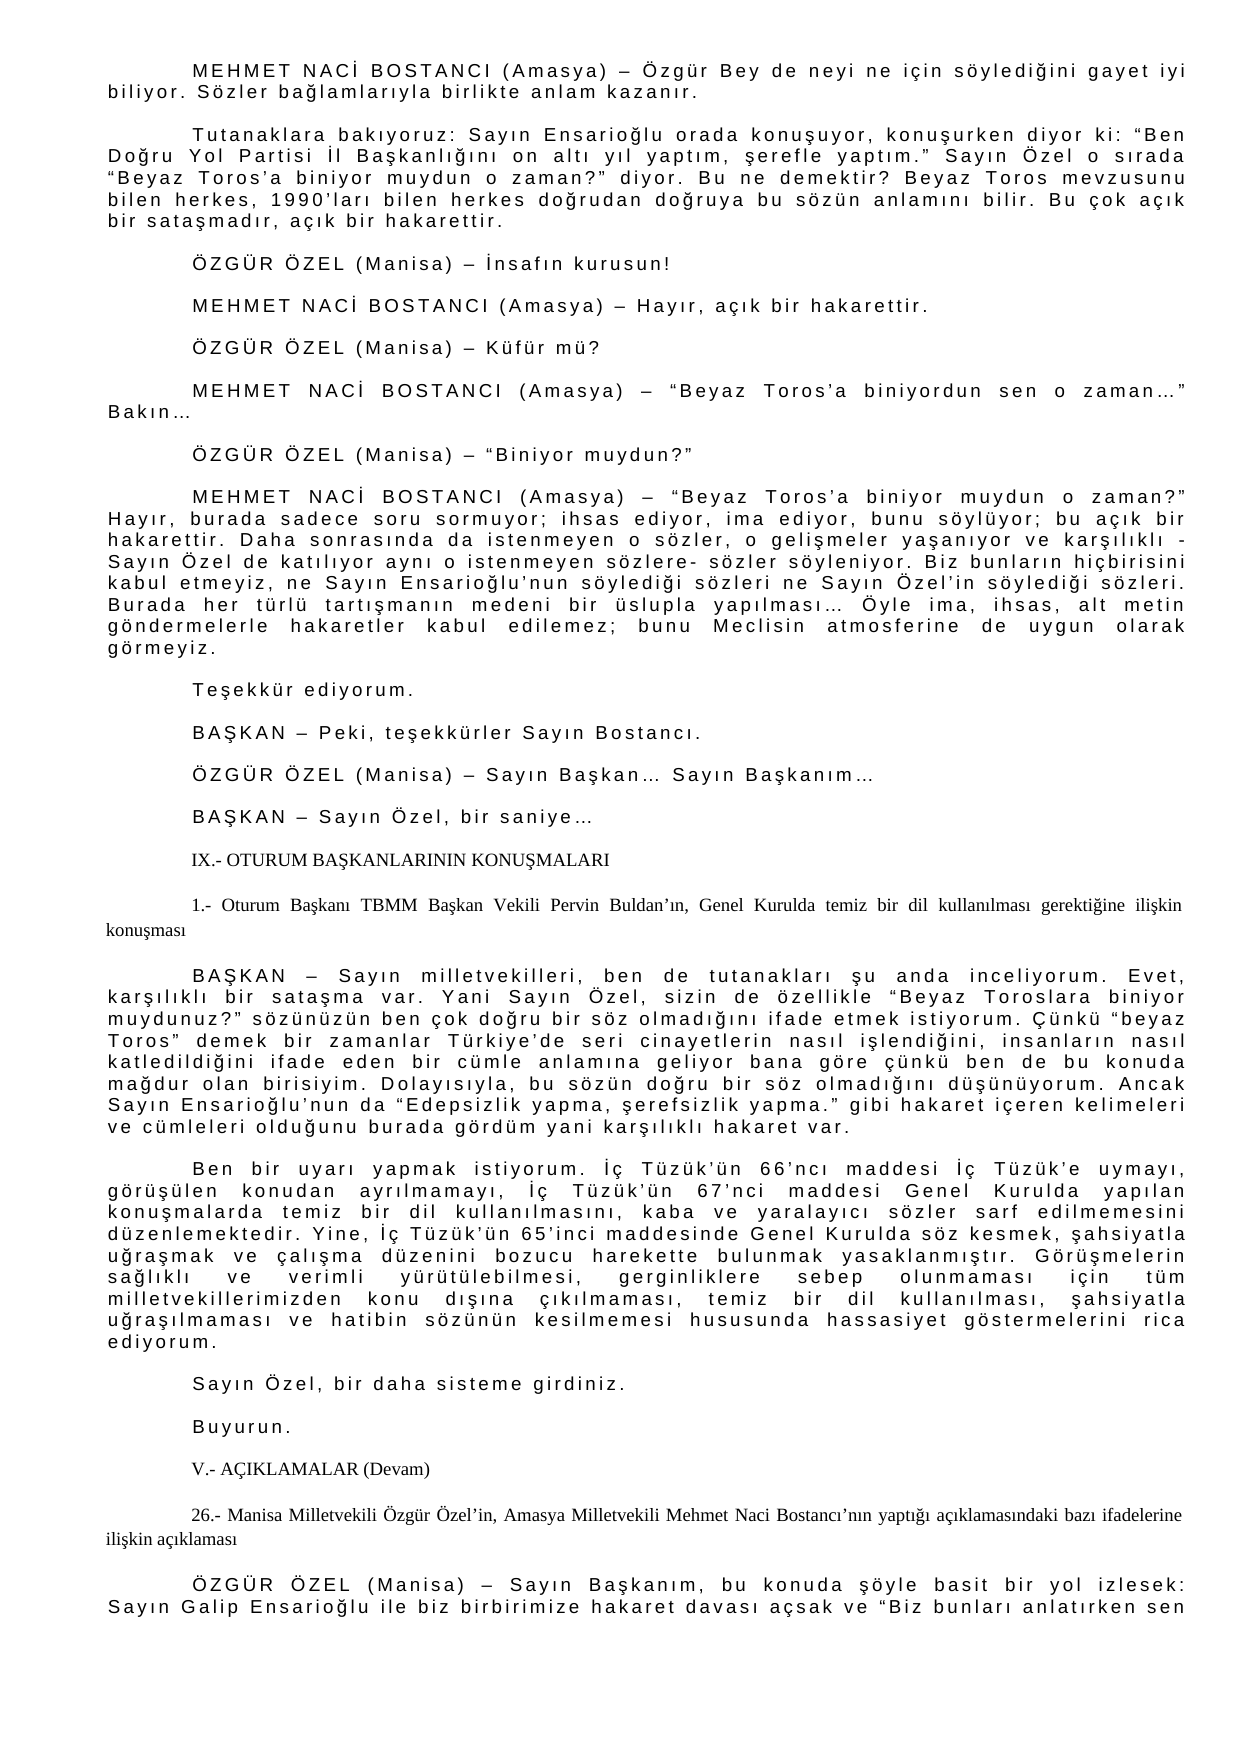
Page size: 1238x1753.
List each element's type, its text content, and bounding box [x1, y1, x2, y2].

text MEHMET NACİ BOSTANCI (Amasya) – Hayır, açık bir hakarettir. [108, 295, 1186, 316]
text BAŞKAN – Sayın Özel, bir saniye… [108, 806, 1186, 828]
text BAŞKAN – Peki, teşekkürler Sayın Bostancı. [108, 722, 1186, 743]
text Tutanaklara bakıyoruz: Sayın Ensarioğlu orada konuşuyor, konuşurken diyor ki: “Ben Doğru Yol Partisi İl Başkanlığını on altı yıl yaptım, şerefle yaptım.” Sayın Özel o sırada “Beyaz Toros’a biniyor muydun o zaman?” diyor. Bu ne demektir? Beyaz Toros mevzusunu bilen herkes, 1990’ları bilen herkes doğrudan doğruya bu sözün anlamını bilir. Bu çok açık bir sataşmadır, açık bir hakarettir. [108, 124, 1186, 231]
text Ben bir uyarı yapmak istiyorum. İç Tüzük’ün 66’ncı maddesi İç Tüzük’e uymayı, görüşülen konudan ayrılmamayı, İç Tüzük’ün 67’nci maddesi Genel Kurulda yapılan konuşmalarda temiz bir dil kullanılmasını, kaba ve yaralayıcı sözler sarf edilmemesini düzenlemektedir. Yine, İç Tüzük’ün 65’inci maddesinde Genel Kurulda söz kesmek, şahsiyatla uğraşmak ve çalışma düzenini bozucu harekette bulunmak yasaklanmıştır. Görüşmelerin sağlıklı ve verimli yürütülebilmesi, gerginliklere sebep olunmaması için tüm milletvekillerimizden konu dışına çıkılmaması, temiz bir dil kullanılması, şahsiyatla uğraşılmaması ve hatibin sözünün kesilmemesi hususunda hassasiyet göstermelerini rica ediyorum. [108, 1158, 1186, 1352]
text Teşekkür ediyorum. [108, 679, 1186, 701]
text MEHMET NACİ BOSTANCI (Amasya) – “Beyaz Toros’a biniyor muydun o zaman?” Hayır, burada sadece soru sormuyor; ihsas ediyor, ima ediyor, bunu söylüyor; bu açık bir hakarettir. Daha sonrasında da istenmeyen o sözler, o gelişmeler yaşanıyor ve karşılıklı -Sayın Özel de katılıyor aynı o istenmeyen sözlere- sözler söyleniyor. Biz bunların hiçbirisini kabul etmeyiz, ne Sayın Ensarioğlu’nun söylediği sözleri ne Sayın Özel’in söylediği sözleri. Burada her türlü tartışmanın medeni bir üslupla yapılması… Öyle ima, ihsas, alt metin göndermelerle hakaretler kabul edilemez; bunu Meclisin atmosferine de uygun olarak görmeyiz. [108, 486, 1186, 658]
text IX.- OTURUM BAŞKANLARININ KONUŞMALARI [106, 849, 1184, 870]
text Buyurun. [108, 1415, 1186, 1437]
text ÖZGÜR ÖZEL (Manisa) – Sayın Başkan… Sayın Başkanım… [108, 764, 1186, 786]
text V.- AÇIKLAMALAR (Devam) [106, 1458, 1184, 1479]
text ÖZGÜR ÖZEL (Manisa) – Küfür mü? [108, 337, 1186, 359]
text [108, 1574, 1186, 1617]
text 1.- Oturum Başkanı TBMM Başkan Vekili Pervin Buldan’ın, Genel Kurulda temiz bir dil kullanılması gerektiğine ilişkin konuşması [106, 894, 1184, 941]
text Sayın Özel, bir daha sisteme girdiniz. [108, 1373, 1186, 1394]
text MEHMET NACİ BOSTANCI (Amasya) – Özgür Bey de neyi ne için söylediğini gayet iyi biliyor. Sözler bağlamlarıyla birlikte anlam kazanır. [108, 60, 1186, 103]
text ÖZGÜR ÖZEL (Manisa) – “Biniyor muydun?” [108, 443, 1186, 465]
text ÖZGÜR ÖZEL (Manisa) – İnsafın kurusun! [108, 252, 1186, 274]
text MEHMET NACİ BOSTANCI (Amasya) – “Beyaz Toros’a biniyordun sen o zaman…” Bakın… [108, 379, 1186, 423]
text BAŞKAN – Sayın milletvekilleri, ben de tutanakları şu anda inceliyorum. Evet, karşılıklı bir sataşma var. Yani Sayın Özel, sizin de özellikle “Beyaz Toroslara biniyor muydunuz?” sözünüzün ben çok doğru bir söz olmadığını ifade etmek istiyorum. Çünkü “beyaz Toros” demek bir zamanlar Türkiye’de seri cinayetlerin nasıl işlendiğini, insanların nasıl katledildiğini ifade eden bir cümle anlamına geliyor bana göre çünkü ben de bu konuda mağdur olan birisiyim. Dolayısıyla, bu sözün doğru bir söz olmadığını düşünüyorum. Ancak Sayın Ensarioğlu’nun da “Edepsizlik yapma, şerefsizlik yapma.” gibi hakaret içeren kelimeleri ve cümleleri olduğunu burada gördüm yani karşılıklı hakaret var. [108, 965, 1186, 1137]
text 26.- Manisa Milletvekili Özgür Özel’in, Amasya Milletvekili Mehmet Naci Bostancı’nın yaptığı açıklamasındaki bazı ifadelerine ilişkin açıklaması [106, 1503, 1184, 1550]
